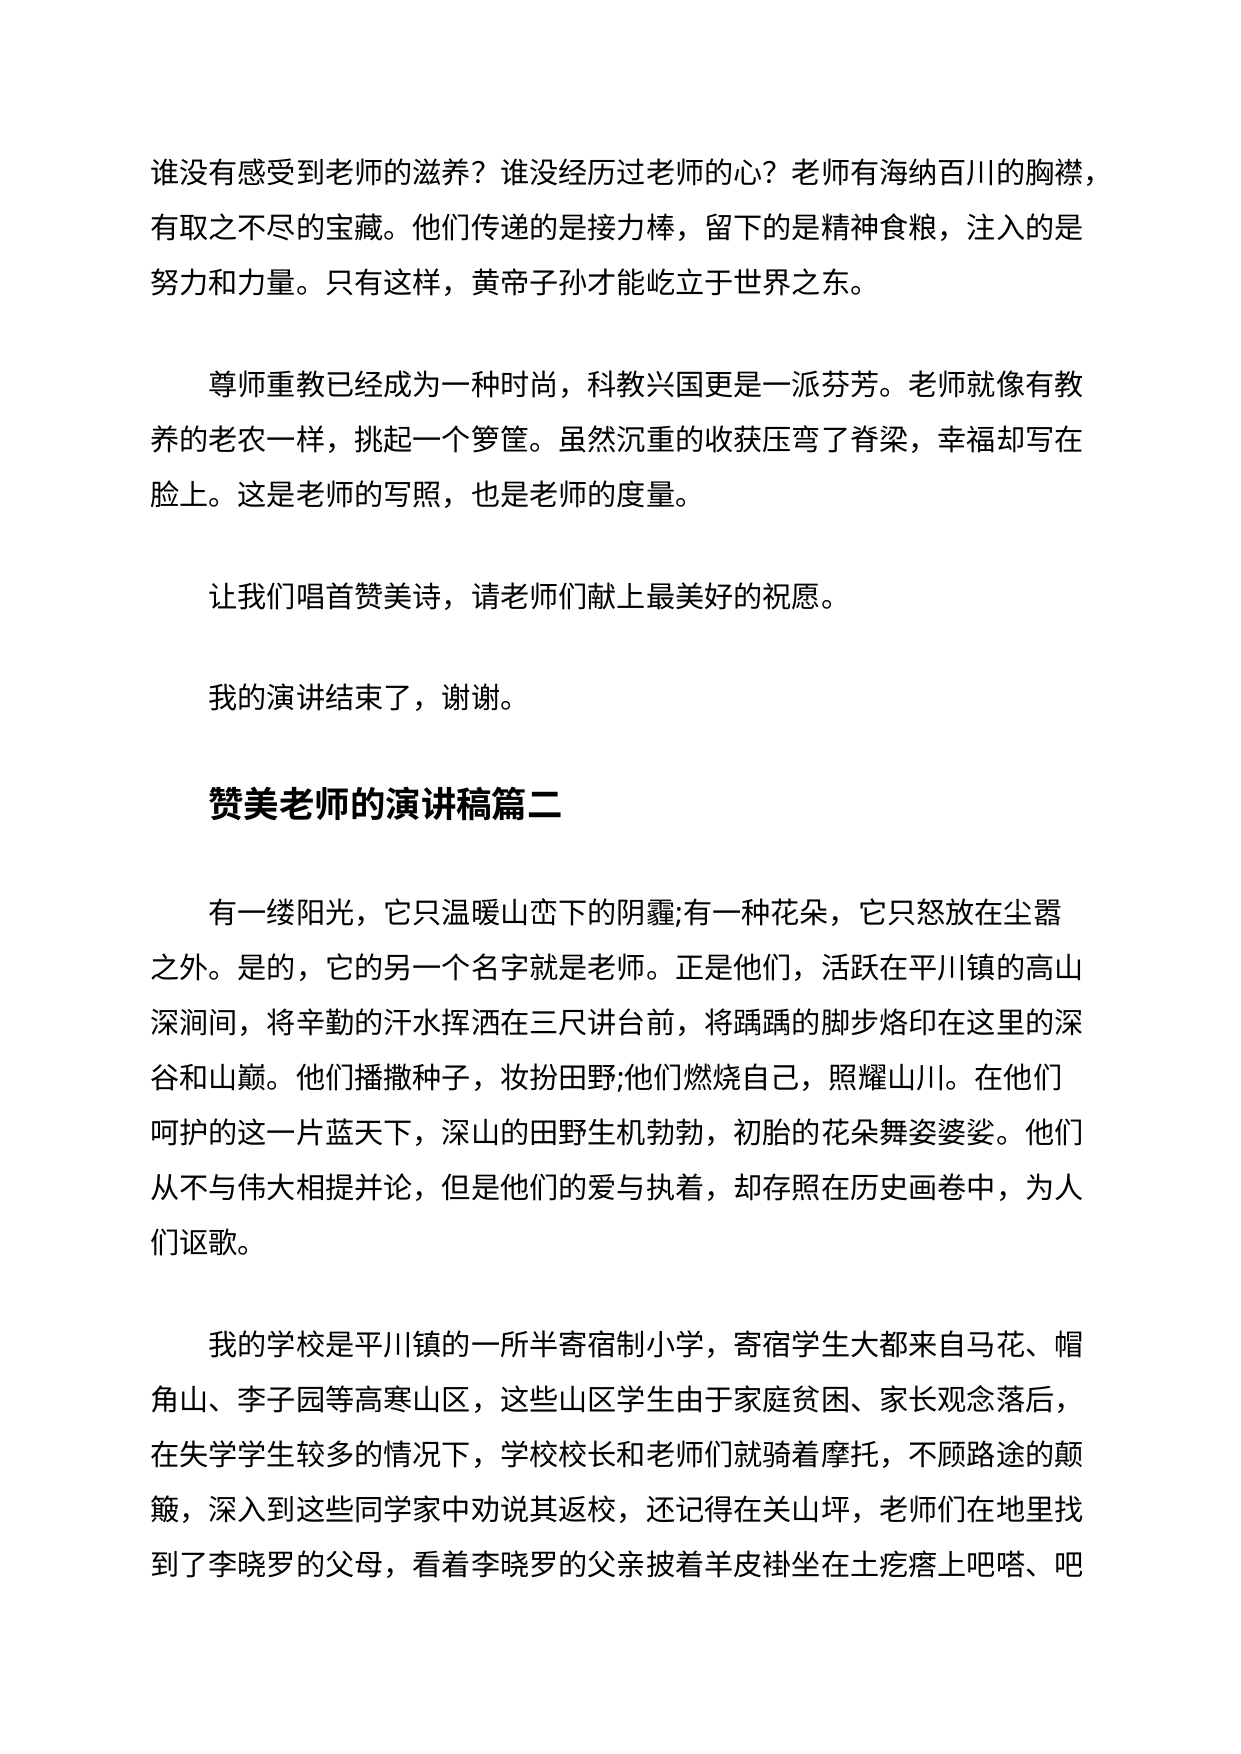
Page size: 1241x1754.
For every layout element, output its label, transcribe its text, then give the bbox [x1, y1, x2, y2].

text 赞美老师的演讲稿篇二 [150, 777, 1090, 828]
text 我的演讲结束了，谢谢。 [150, 675, 1090, 717]
text 有一缕阳光，它只温暖山峦下的阴霾;有一种花朵，它只怒放在尘嚣之外。是的，它的另一个名字就是老师。正是他们，活跃在平川镇的高山深涧间，将辛勤的汗水挥洒在三尺讲台前，将踽踽的脚步烙印在这里的深谷和山巅。他们播撒种子，妆扮田野;他们燃烧自己，照耀山川。在他们呵护的这一片蓝天下，深山的田野生机勃勃，初胎的花朵舞姿婆娑。他们从不与伟大相提并论，但是他们的爱与执着，却存照在历史画卷中，为人们讴歌。 [150, 890, 1090, 1262]
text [150, 1321, 1090, 1583]
text 尊师重教已经成为一种时尚，科教兴国更是一派芬芳。老师就像有教养的老农一样，挑起一个箩筐。虽然沉重的收获压弯了脊梁，幸福却写在脸上。这是老师的写照，也是老师的度量。 [150, 362, 1090, 514]
text 让我们唱首赞美诗，请老师们献上最美好的祝愿。 [150, 573, 1090, 615]
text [150, 150, 1090, 302]
